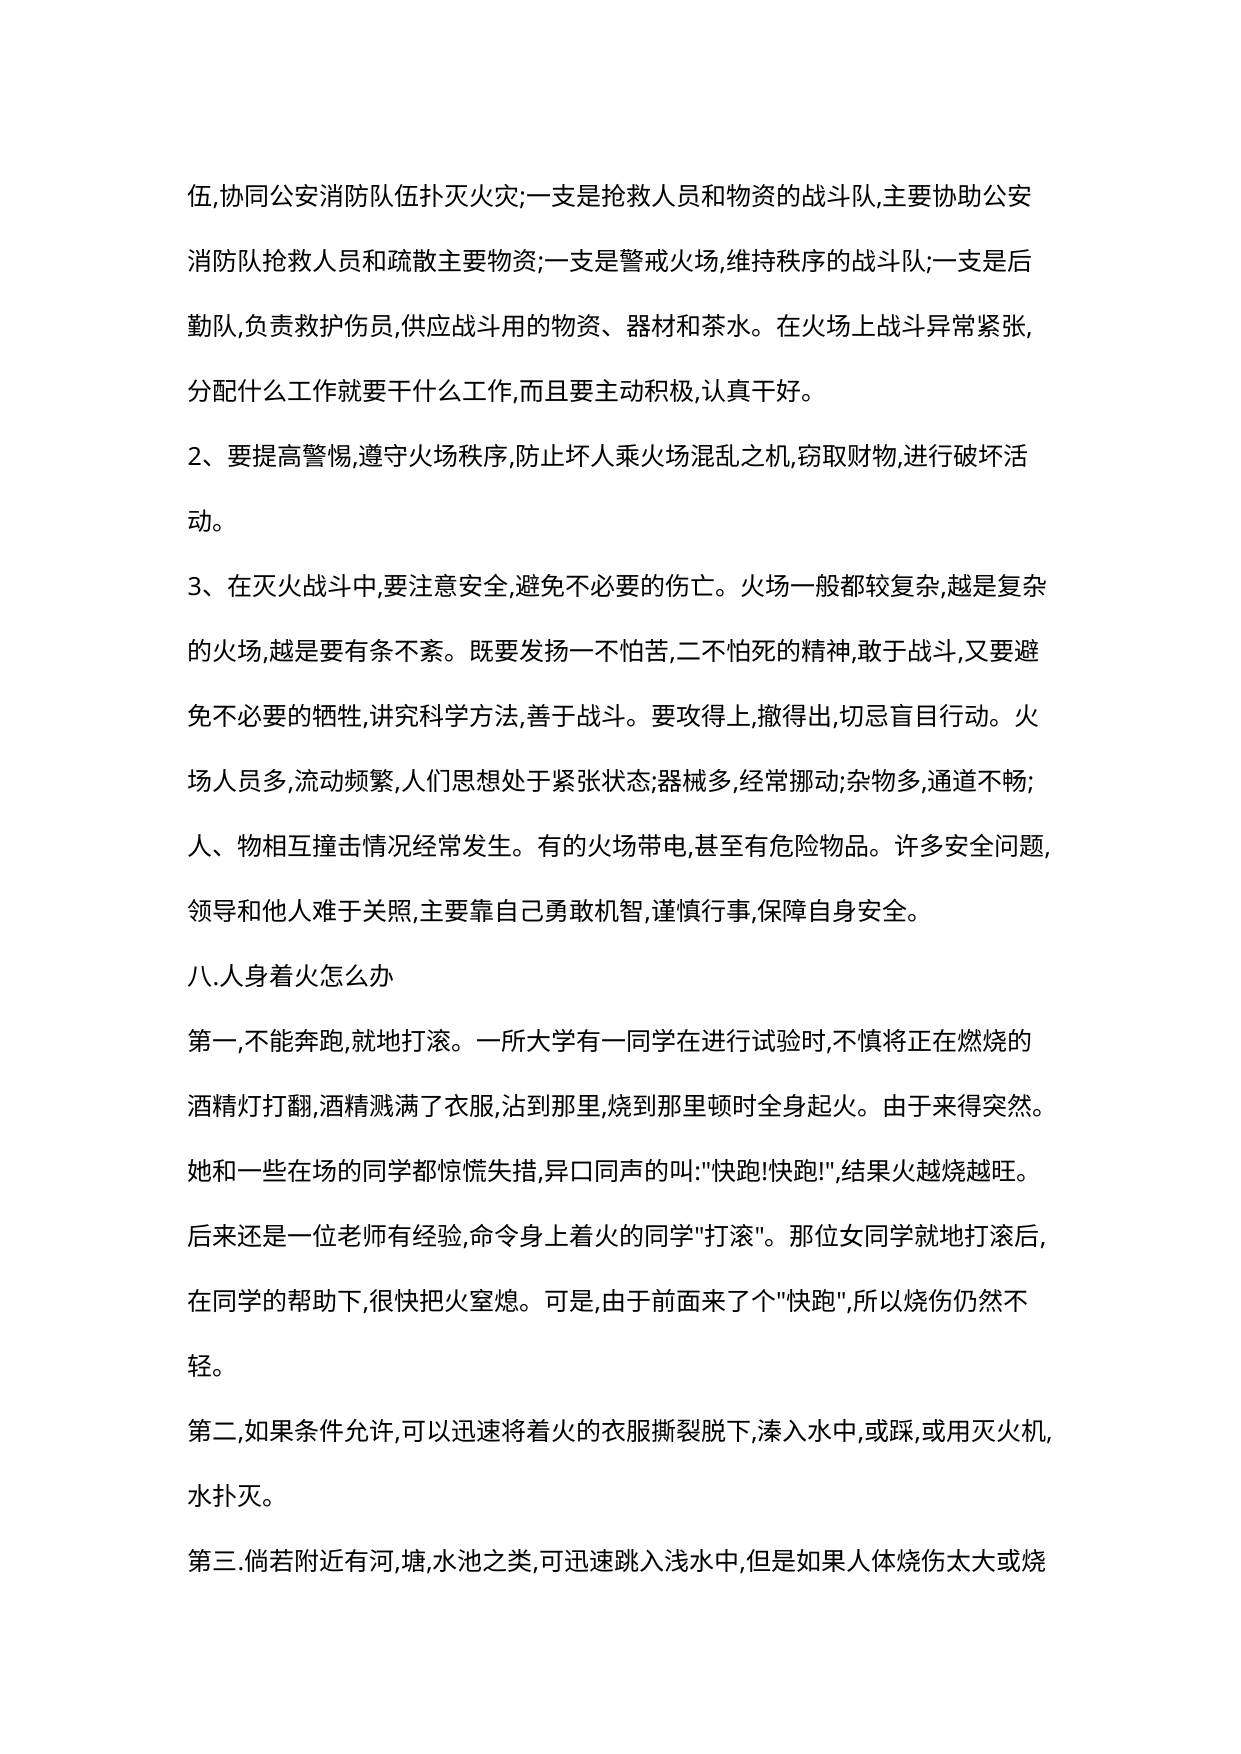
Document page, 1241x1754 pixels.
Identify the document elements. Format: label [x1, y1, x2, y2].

text [187, 162, 1053, 1592]
